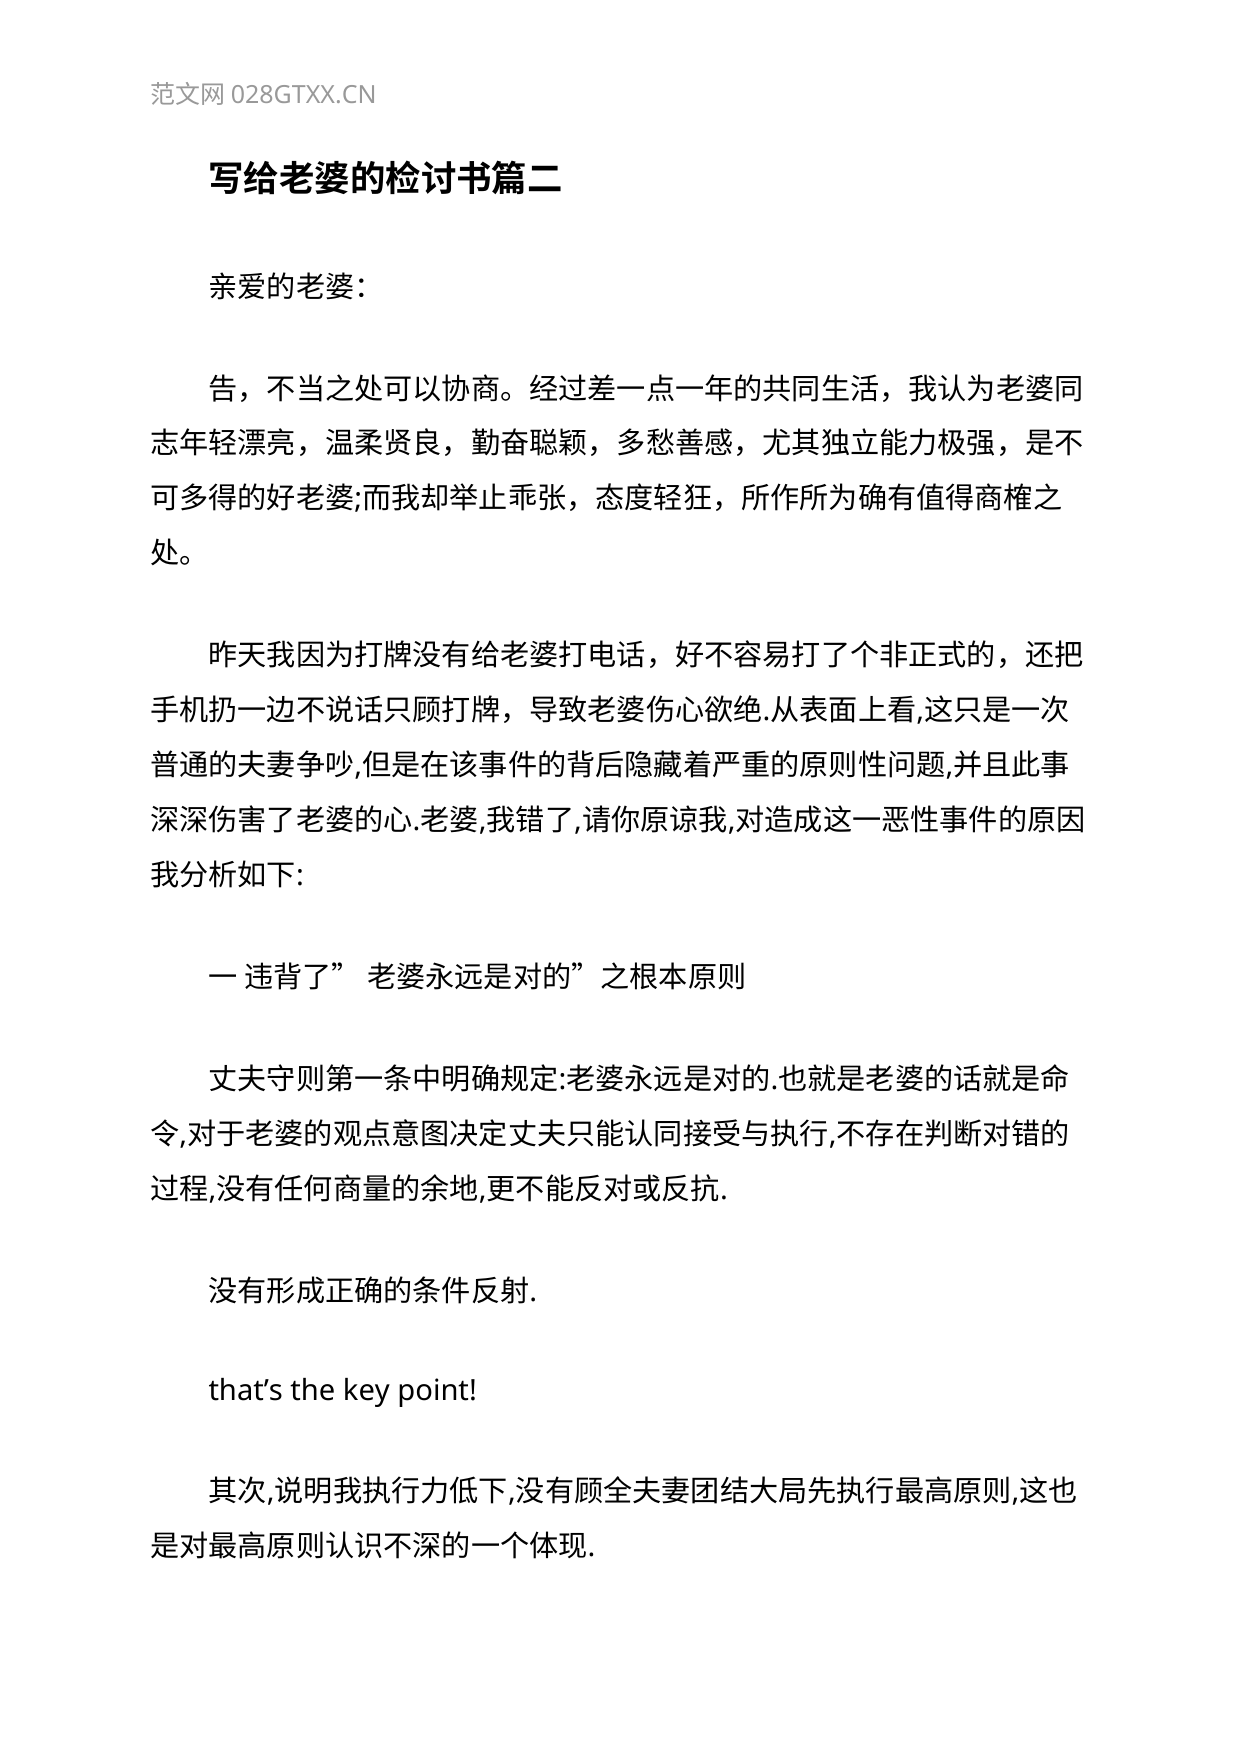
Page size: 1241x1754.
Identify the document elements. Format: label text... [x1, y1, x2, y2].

text 昨天我因为打牌没有给老婆打电话，好不容易打了个非正式的，还把手机扔一边不说话只顾打牌，导致老婆伤心欲绝.从表面上看,这只是一次普通的夫妻争吵,但是在该事件的背后隐藏着严重的原则性问题,并且此事深深伤害了老婆的心.老婆,我错了,请你原谅我,对造成这一恶性事件的原因我分析如下: [150, 632, 1090, 894]
text 一 违背了” 老婆永远是对的”之根本原则 [150, 954, 1090, 996]
text 写给老婆的检讨书篇二 [150, 150, 1090, 201]
text 没有形成正确的条件反射. [150, 1267, 1090, 1310]
text that’s the key point! [150, 1369, 1090, 1409]
text 亲爱的老婆： [150, 263, 1090, 306]
text 其次,说明我执行力低下,没有顾全夫妻团结大局先执行最高原则,这也是对最高原则认识不深的一个体现. [150, 1468, 1090, 1565]
text 丈夫守则第一条中明确规定:老婆永远是对的.也就是老婆的话就是命令,对于老婆的观点意图决定丈夫只能认同接受与执行,不存在判断对错的过程,没有任何商量的余地,更不能反对或反抗. [150, 1055, 1090, 1208]
text 告，不当之处可以协商。经过差一点一年的共同生活，我认为老婆同志年轻漂亮，温柔贤良，勤奋聪颖，多愁善感，尤其独立能力极强，是不可多得的好老婆;而我却举止乖张，态度轻狂，所作所为确有值得商榷之处。 [150, 365, 1090, 572]
